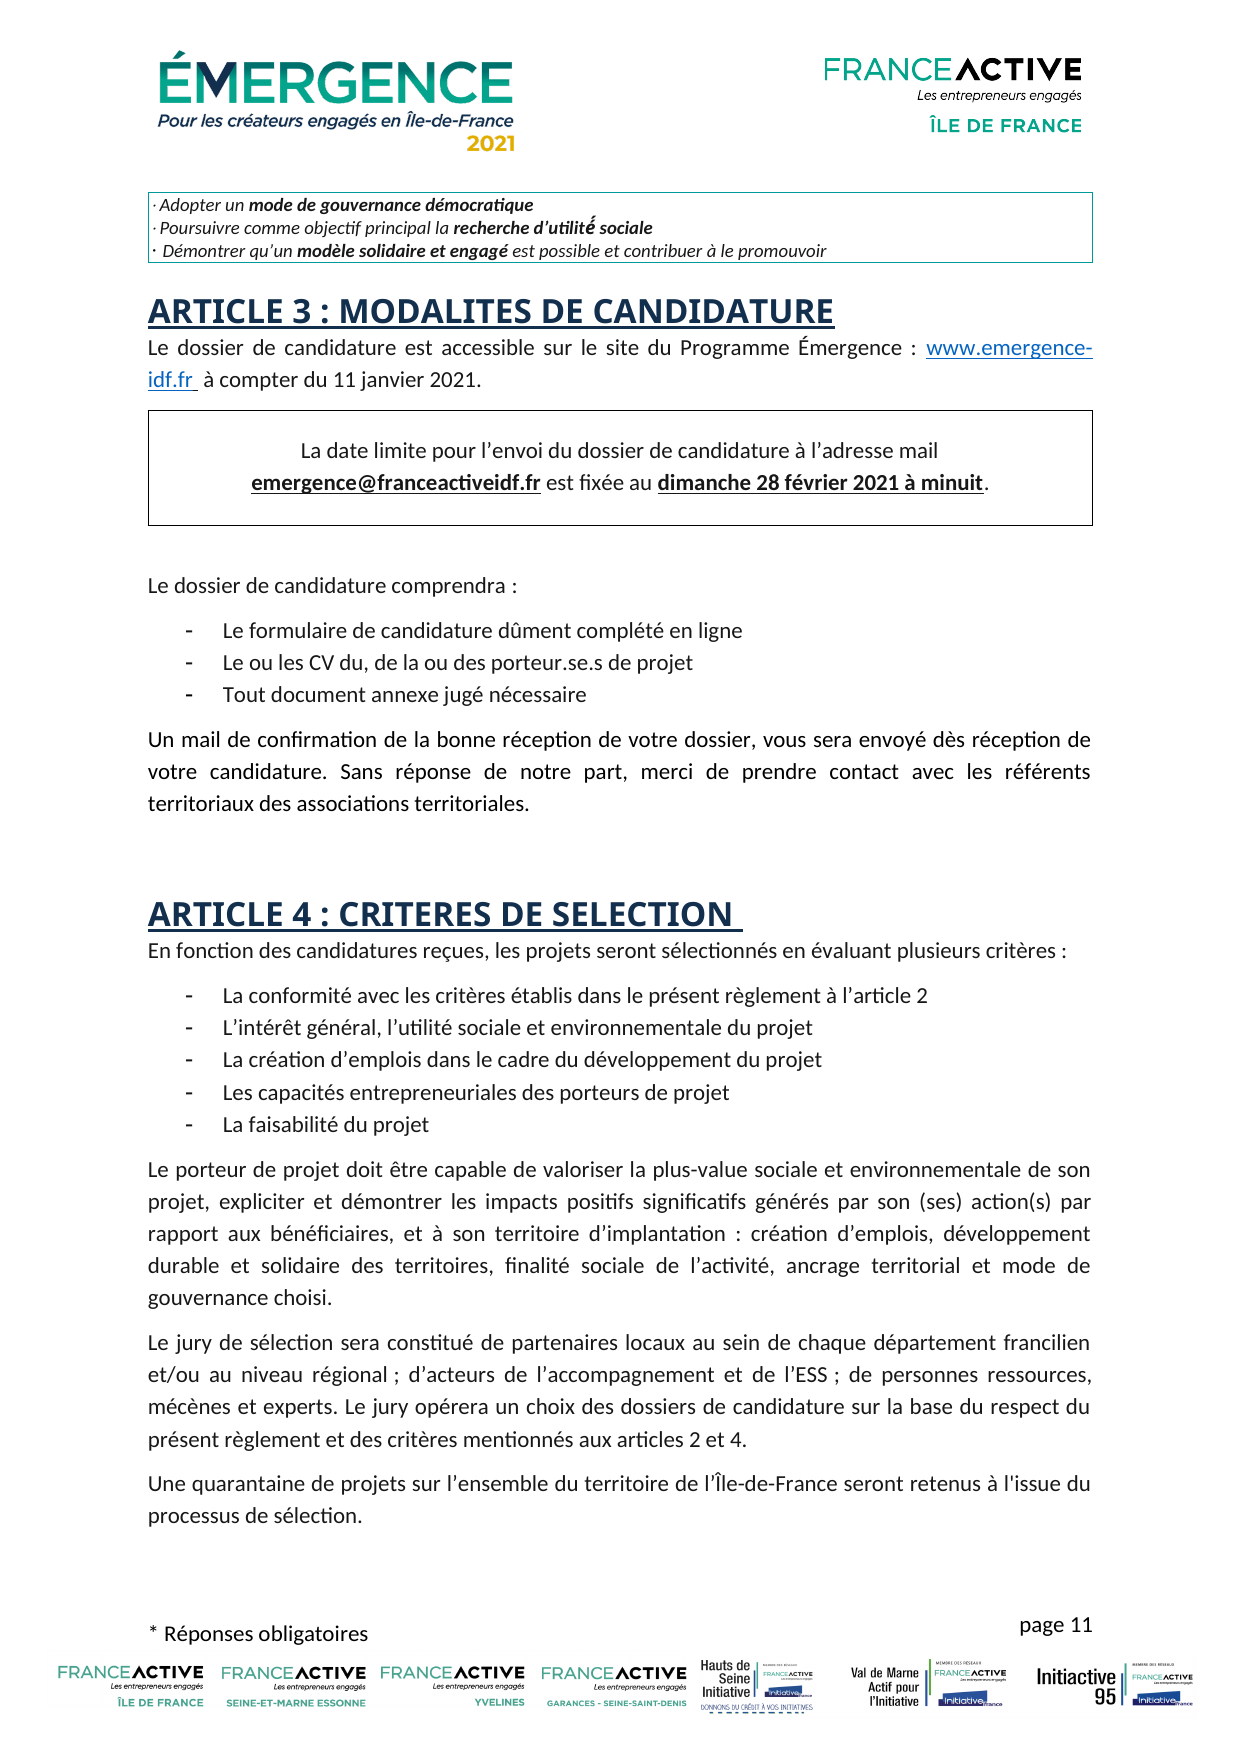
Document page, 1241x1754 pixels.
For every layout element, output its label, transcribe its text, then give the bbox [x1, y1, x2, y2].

list Les capacités entrepreneuriales des porteurs de projet [185, 1078, 1093, 1106]
list Le ou les CV du, de la ou des porteur.se.s de projet [185, 648, 1093, 676]
text Une quarantaine de projets sur l’ensemble du territoire de l’Île-de-France seront retenus à l'issue du processus de sélection. [148, 1469, 1093, 1529]
text Le porteur de projet doit être capable de valoriser la plus-value sociale et environnementale de son projet, expliciter et démontrer les impacts positifs significatifs générés par son (ses) action(s) par rapport aux bénéficiaires, et à son territoire d’implantation : création d’emplois, développement durable et solidaire des territoires, finalité sociale de l’activité, ancrage territorial et mode de gouvernance choisi. [148, 1155, 1093, 1311]
table_header La date limite pour l’envoi du dossier de candidature à l’adresse mail emergence@franceactiveidf.fr est fixée au dimanche 28 février 2021 à minuit. [149, 411, 1092, 525]
picture [824, 57, 1081, 136]
text Le dossier de candidature comprendra : [148, 571, 1093, 599]
list L’intérêt général, l’utilité sociale et environnementale du projet [185, 1013, 1093, 1041]
picture [45, 1650, 688, 1709]
text Le dossier de candidature est accessible sur le site du Programme Émergence : www.emergence-idf.fr à compter du 11 janvier 2021. [148, 333, 1093, 394]
list La conformité avec les critères établis dans le présent règlement à l’article 2 [185, 981, 1093, 1009]
list Tout document annexe jugé nécessaire [185, 680, 1093, 708]
subtitle ARTICLE 3 : MODALITES DE CANDIDATURE [148, 288, 1093, 333]
text Le jury de sélection sera constitué de partenaires locaux au sein de chaque département francilien et/ou au niveau régional ; d’acteurs de l’accompagnement et de l’ESS ; de personnes ressources, mécènes et experts. Le jury opérera un choix des dossiers de candidature sur la base du respect du présent règlement et des critères mentionnés aux articles 2 et 4. [148, 1328, 1093, 1453]
list La faisabilité du projet [185, 1110, 1093, 1138]
list La création d’emplois dans le cadre du développement du projet [185, 1046, 1093, 1074]
picture [697, 1655, 1198, 1719]
text En fonction des candidatures reçues, les projets seront sélectionnés en évaluant plusieurs critères : [148, 937, 1093, 964]
list Le formulaire de candidature dûment complété en ligne [185, 616, 1093, 644]
subtitle ARTICLE 4 : CRITERES DE SELECTION [148, 891, 1093, 937]
picture [147, 40, 616, 166]
text Un mail de confirmation de la bonne réception de votre dossier, vous sera envoyé dès réception de votre candidature. Sans réponse de notre part, merci de prendre contact avec les référents territoriaux des associations territoriales. [148, 725, 1093, 817]
